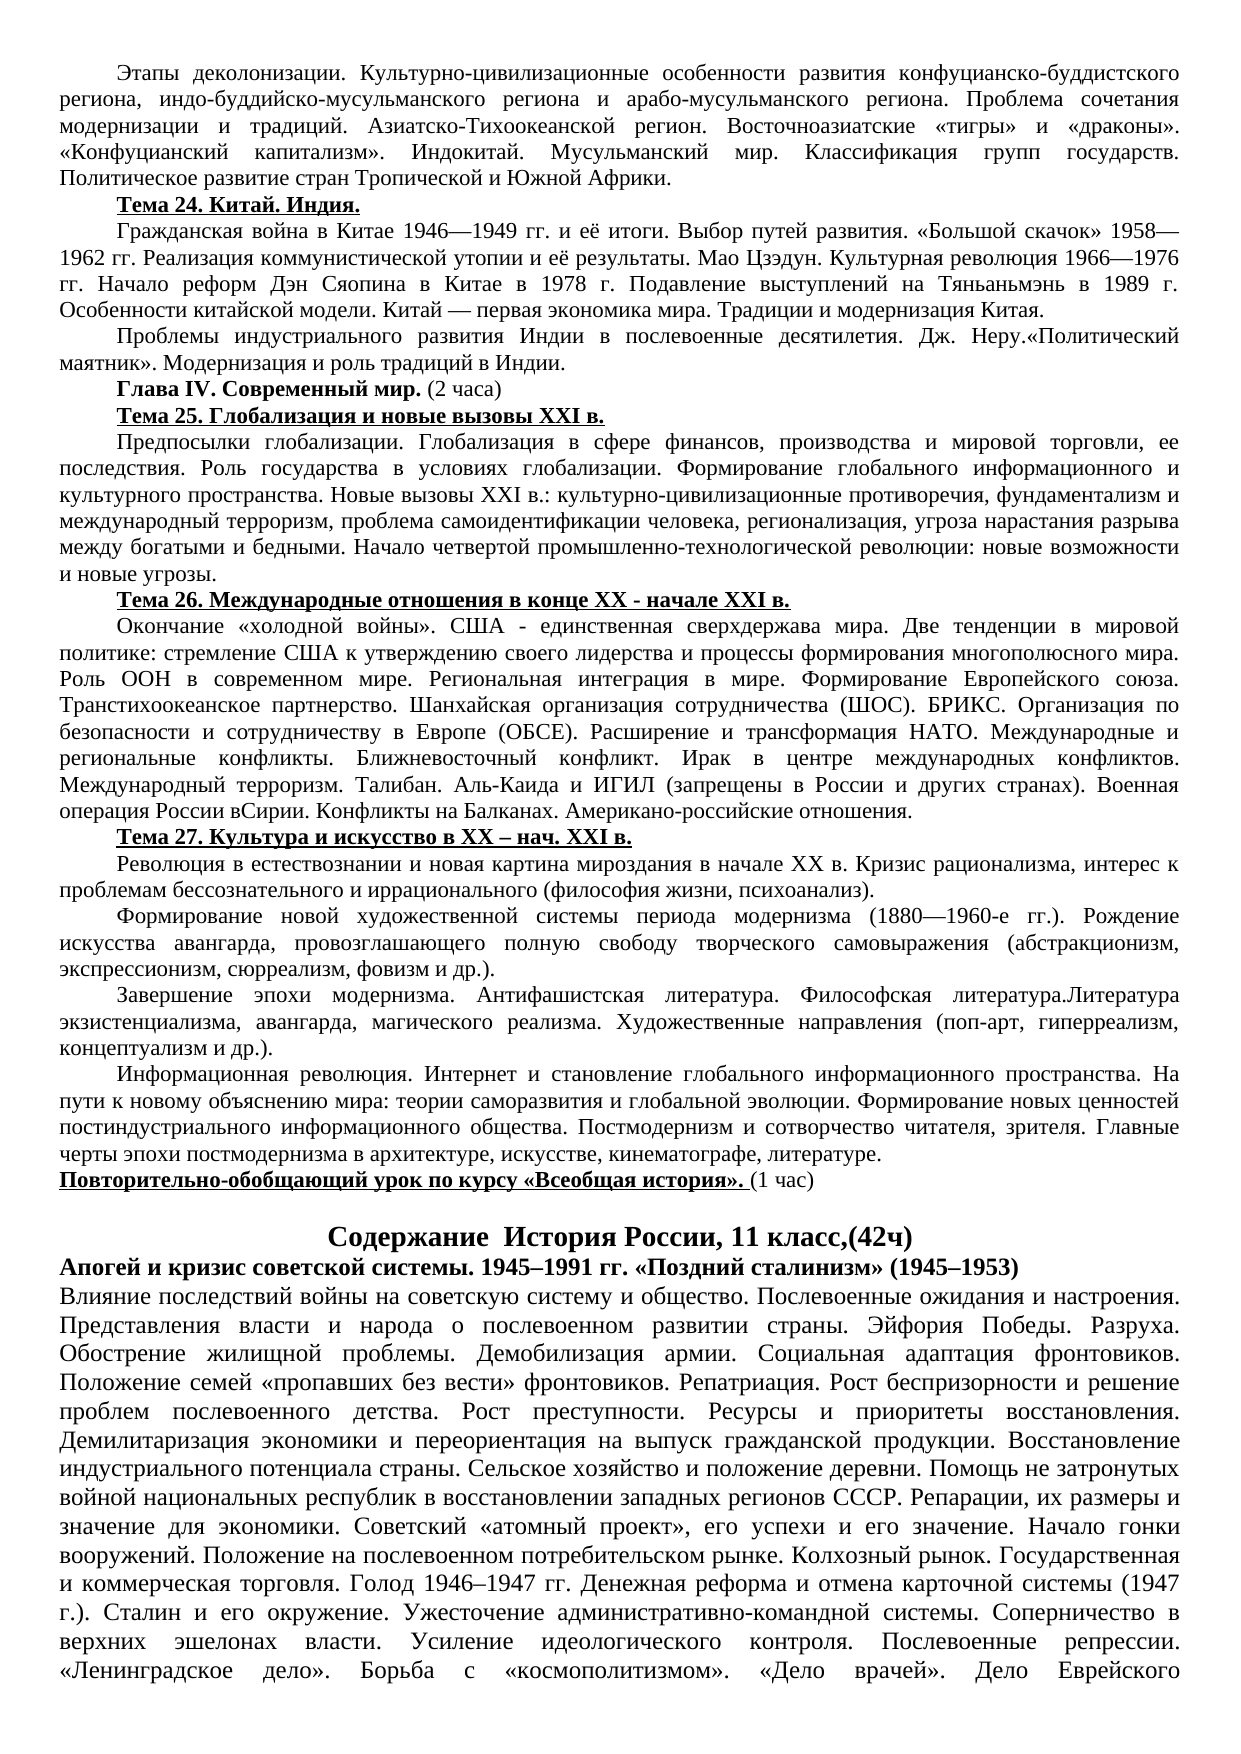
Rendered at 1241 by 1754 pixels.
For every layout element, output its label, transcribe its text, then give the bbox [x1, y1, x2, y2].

text Тема 27. Культура и искусство в XX – нач. XXI в. [59, 823, 1181, 850]
text Апогей и кризис советской системы. 1945–1991 гг. «Поздний сталинизм» (1945–1953) [59, 1252, 1181, 1281]
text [59, 1281, 1181, 1683]
text Окончание «холодной войны». США - единственная сверхдержава мира. Две тенденции в мировой политике: стремление США к утверждению своего лидерства и процессы формирования многополюсного мира. Роль ООН в современном мире. Региональная интеграция в мире. Формирование Европейского союза. Транстихоокеанское партнерство. Шанхайская организация сотрудничества (ШОС). БРИКС. Организация по безопасности и сотрудничеству в Европе (ОБСЕ). Расширение и трансформация НАТО. Международные и региональные конфликты. Ближневосточный конфликт. Ирак в центре международных конфликтов. Международный терроризм. Талибан. Аль-Каида и ИГИЛ (запрещены в России и других странах). Военная операция России вСирии. Конфликты на Балканах. Американо-российские отношения. [59, 612, 1181, 823]
text Информационная революция. Интернет и становление глобального информационного пространства. На пути к новому объяснению мира: теории саморазвития и глобальной эволюции. Формирование новых ценностей постиндустриального информационного общества. Постмодернизм и сотворчество читателя, зрителя. Главные черты эпохи постмодернизма в архитектуре, искусстве, кинематографе, литературе. [59, 1061, 1181, 1166]
text Проблемы индустриального развития Индии в послевоенные десятилетия. Дж. Неру.«Политический маятник». Модернизация и роль традиций в Индии. [59, 323, 1181, 375]
text Глава IV. Современный мир. (2 часа) [59, 375, 1181, 402]
text Гражданская война в Китае 1946—1949 гг. и её итоги. Выбор путей развития. «Большой скачок» 1958—1962 гг. Реализация коммунистической утопии и её результаты. Мао Цзэдун. Культурная революция 1966—1976 гг. Начало реформ Дэн Сяопина в Китае в 1978 г. Подавление выступлений на Тяньаньмэнь в 1989 г. Особенности китайской модели. Китай — первая экономика мира. Традиции и модернизация Китая. [59, 217, 1181, 323]
text Формирование новой художественной системы периода модернизма (1880—1960-е гг.). Рождение искусства авангарда, провозглашающего полную свободу творческого самовыражения (абстракционизм, экспрессионизм, сюрреализм, фовизм и др.). [59, 902, 1181, 981]
text Тема 25. Глобализация и новые вызовы XXI в. [59, 402, 1181, 428]
text Завершение эпохи модернизма. Антифашистская литература. Философская литература.Литература экзистенциализма, авангарда, магического реализма. Художественные направления (поп-арт, гиперреализм, концептуализм и др.). [59, 981, 1181, 1061]
text Тема 26. Международные отношения в конце XX - начале XXI в. [59, 586, 1181, 612]
text Революция в естествознании и новая картина мироздания в начале XX в. Кризис рационализма, интерес к проблемам бессознательного и иррационального (философия жизни, психоанализ). [59, 850, 1181, 902]
text Повторительно-обобщающий урок по курсу «Всеобщая история». (1 час) [59, 1166, 1181, 1192]
text Этапы деколонизации. Культурно-цивилизационные особенности развития конфуцианско-буддистского региона, индо-буддийско-мусульманского региона и арабо-мусульманского региона. Проблема сочетания модернизации и традиций. Азиатско-Тихоокеанской регион. Восточноазиатские «тигры» и «драконы». «Конфуцианский капитализм». Индокитай. Мусульманский мир. Классификация групп государств. Политическое развитие стран Тропической и Южной Африки. [59, 59, 1181, 191]
text Тема 24. Китай. Индия. [59, 191, 1181, 217]
text Предпосылки глобализации. Глобализация в сфере финансов, производства и мировой торговли, ее последствия. Роль государства в условиях глобализации. Формирование глобального информационного и культурного пространства. Новые вызовы XXI в.: культурно-цивилизационные противоречия, фундаментализм и международный терроризм, проблема самоидентификации человека, регионализация, угроза нарастания разрыва между богатыми и бедными. Начало четвертой промышленно-технологической революции: новые возможности и новые угрозы. [59, 428, 1181, 586]
text Содержание История России, 11 класс,(42ч) [59, 1219, 1181, 1252]
